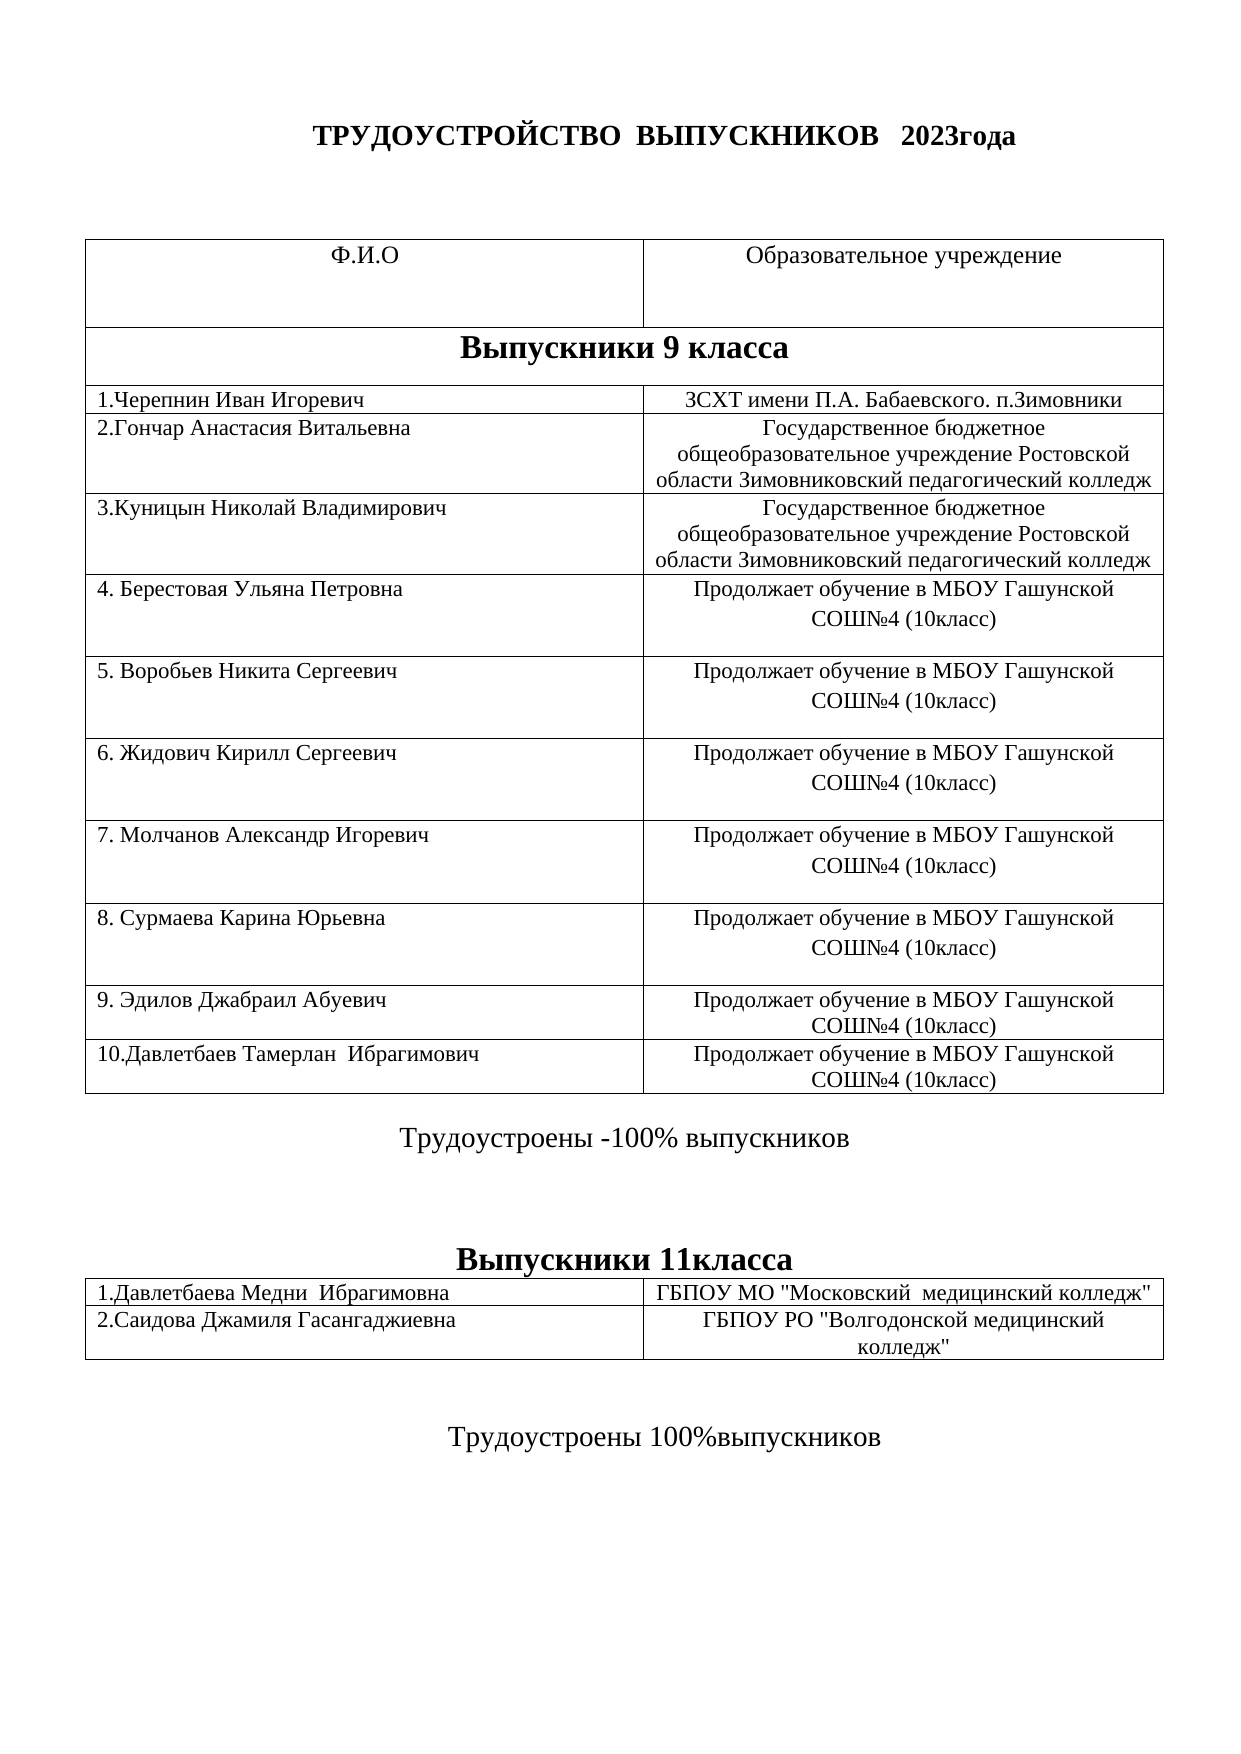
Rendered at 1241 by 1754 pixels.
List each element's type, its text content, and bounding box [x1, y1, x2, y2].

text Трудоустроены 100%выпускников [177, 1419, 1152, 1453]
table_cell Выпускники 9 класса [86, 328, 1163, 385]
table_cell ГБПОУ МО "Московский медицинский колледж" [644, 1279, 1163, 1305]
table_cell Продолжает обучение в МБОУ Гашунской СОШ№4 (10класс) [644, 821, 1163, 903]
table_cell Государственное бюджетное общеобразовательное учреждение Ростовской области Зимовниковский педагогический колледж [644, 494, 1163, 573]
table_cell 10.Давлетбаев Тамерлан Ибрагимович [86, 1040, 643, 1092]
table_cell Продолжает обучение в МБОУ Гашунской СОШ№4 (10класс) [644, 575, 1163, 656]
table_cell 2.Саидова Джамиля Гасангаджиевна [86, 1306, 643, 1359]
table_cell Продолжает обучение в МБОУ Гашунской СОШ№4 (10класс) [644, 1040, 1163, 1092]
table_cell 1.Черепнин Иван Игоревич [86, 386, 643, 412]
table_cell ЗСХТ имени П.А. Бабаевского. п.Зимовники [644, 386, 1163, 412]
table_cell 7. Молчанов Александр Игоревич [86, 821, 643, 903]
table_cell Государственное бюджетное общеобразовательное учреждение Ростовской области Зимовниковский педагогический колледж [644, 414, 1163, 493]
table_cell Трудоустроены -100% выпускников Выпускники 11класса [86, 1094, 1163, 1278]
table_cell 5. Воробьев Никита Сергеевич [86, 657, 643, 738]
table_header Образовательное учреждение [644, 240, 1163, 327]
table_cell 9. Эдилов Джабраил Абуевич [86, 986, 643, 1039]
table_cell 6. Жидович Кирилл Сергеевич [86, 739, 643, 820]
table_cell 1.Давлетбаева Медни Ибрагимовна [86, 1279, 643, 1305]
table_cell ГБПОУ РО "Волгодонской медицинский колледж" [644, 1306, 1163, 1359]
table_cell Продолжает обучение в МБОУ Гашунской СОШ№4 (10класс) [644, 657, 1163, 738]
table_cell 8. Сурмаева Карина Юрьевна [86, 904, 643, 985]
table_cell Продолжает обучение в МБОУ Гашунской СОШ№4 (10класс) [644, 986, 1163, 1039]
table_cell 4. Берестовая Ульяна Петровна [86, 575, 643, 656]
table_cell Продолжает обучение в МБОУ Гашунской СОШ№4 (10класс) [644, 739, 1163, 820]
table_cell Продолжает обучение в МБОУ Гашунской СОШ№4 (10класс) [644, 904, 1163, 985]
text ТРУДОУСТРОЙСТВО ВЫПУСКНИКОВ 2023года [177, 118, 1152, 152]
table_cell 3.Куницын Николай Владимирович [86, 494, 643, 573]
table_header Ф.И.О [86, 240, 643, 327]
table_cell 2.Гончар Анастасия Витальевна [86, 414, 643, 493]
